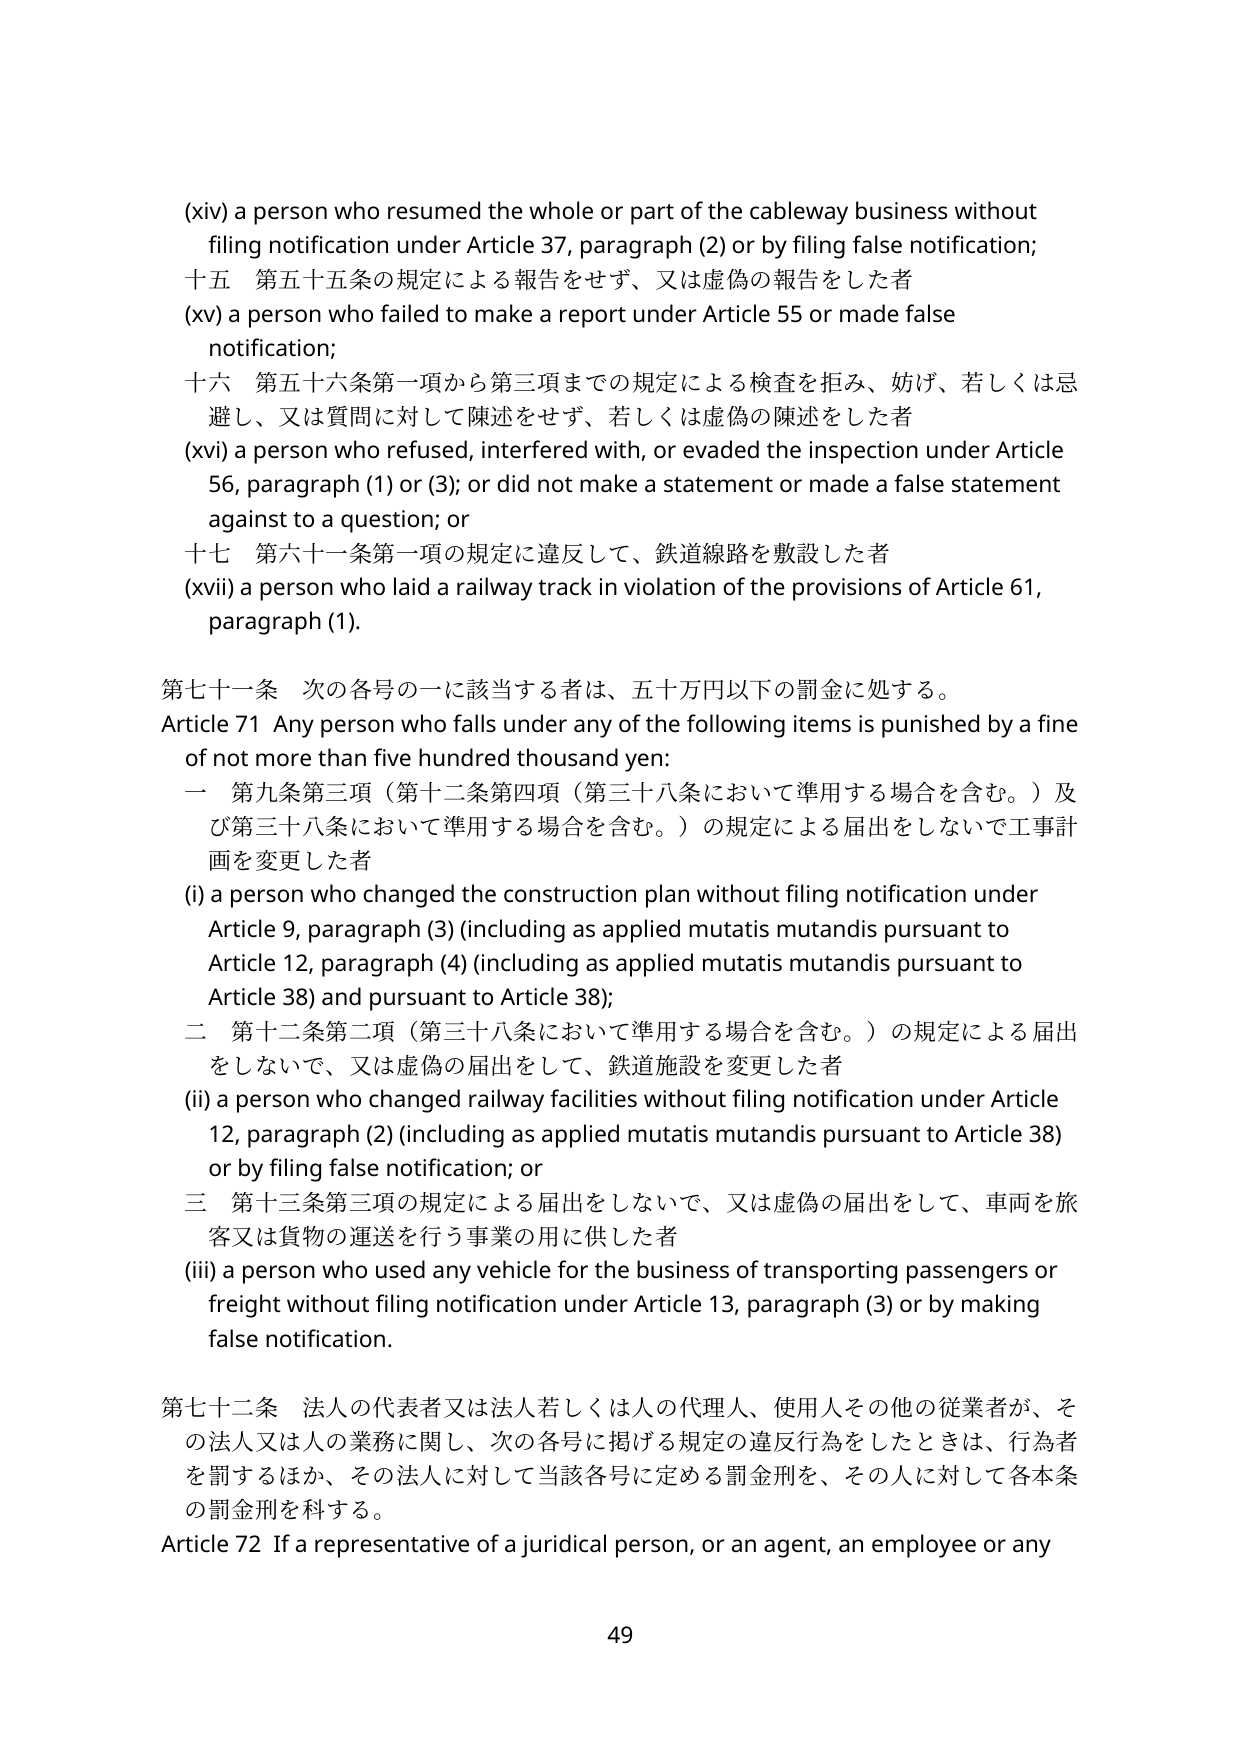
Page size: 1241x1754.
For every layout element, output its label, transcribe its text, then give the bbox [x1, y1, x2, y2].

text 第七十一条 次の各号の一に該当する者は、五十万円以下の罰金に処する。 [161, 672, 1079, 706]
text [161, 1526, 1079, 1560]
text 一 第九条第三項（第十二条第四項（第三十八条において準用する場合を含む。）及び第三十八条において準用する場合を含む。）の規定による届出をしないで工事計画を変更した者 [184, 774, 1079, 877]
text 十七 第六十一条第一項の規定に違反して、鉄道線路を敷設した者 [184, 535, 1079, 569]
text (i) a person who changed the construction plan without filing notification under Article 9, paragraph (3) (including as applied mutatis mutandis pursuant to Article 12, paragraph (4) (including as applied mutatis mutandis pursuant to Article 38) and pursuant to Article 38); [184, 877, 1079, 1014]
text (iii) a person who used any vehicle for the business of transporting passengers or freight without filing notification under Article 13, paragraph (3) or by making false notification. [184, 1253, 1079, 1355]
text 三 第十三条第三項の規定による届出をしないで、又は虚偽の届出をして、車両を旅客又は貨物の運送を行う事業の用に供した者 [184, 1184, 1079, 1253]
text (xv) a person who failed to make a report under Article 55 or made false notification; [184, 296, 1079, 364]
text 十六 第五十六条第一項から第三項までの規定による検査を拒み、妨げ、若しくは忌避し、又は質問に対して陳述をせず、若しくは虚偽の陳述をした者 [184, 364, 1079, 433]
text 二 第十二条第二項（第三十八条において準用する場合を含む。）の規定による届出をしないで、又は虚偽の届出をして、鉄道施設を変更した者 [184, 1014, 1079, 1082]
text (xvi) a person who refused, interfered with, or evaded the inspection under Article 56, paragraph (1) or (3); or did not make a statement or made a false statement against to a question; or [184, 433, 1079, 535]
text 十五 第五十五条の規定による報告をせず、又は虚偽の報告をした者 [184, 262, 1079, 296]
text (xvii) a person who laid a railway track in violation of the provisions of Article 61, paragraph (1). [184, 569, 1079, 638]
text 第七十二条 法人の代表者又は法人若しくは人の代理人、使用人その他の従業者が、その法人又は人の業務に関し、次の各号に掲げる規定の違反行為をしたときは、行為者を罰するほか、その法人に対して当該各号に定める罰金刑を、その人に対して各本条の罰金刑を科する。 [161, 1389, 1079, 1526]
text (xiv) a person who resumed the whole or part of the cableway business without filing notification under Article 37, paragraph (2) or by filing false notification; [184, 194, 1079, 262]
text (ii) a person who changed railway facilities without filing notification under Article 12, paragraph (2) (including as applied mutatis mutandis pursuant to Article 38) or by filing false notification; or [184, 1082, 1079, 1184]
text Article 71 Any person who falls under any of the following items is punished by a fine of not more than five hundred thousand yen: [161, 706, 1079, 774]
